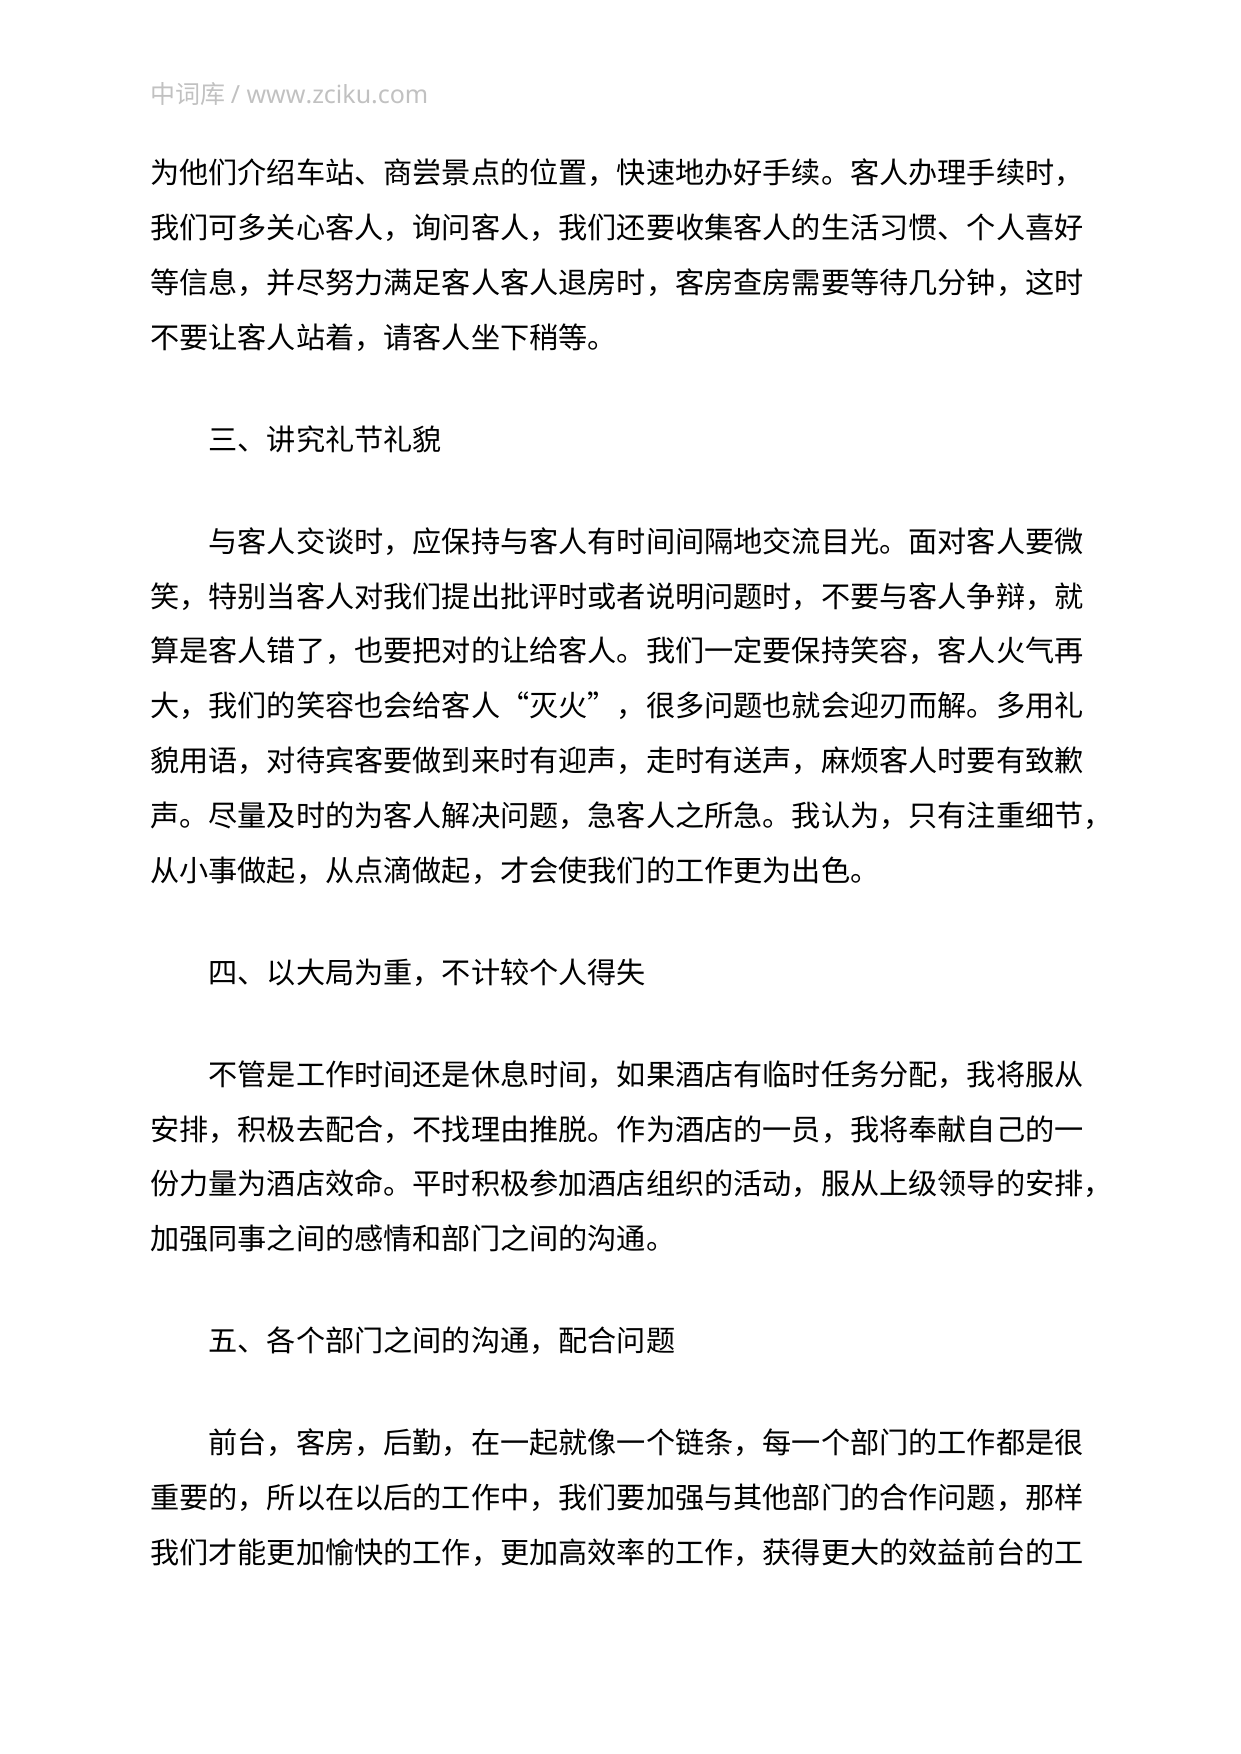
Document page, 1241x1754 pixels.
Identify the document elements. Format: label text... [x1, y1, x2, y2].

text 四、以大局为重，不计较个人得失 [150, 949, 1090, 992]
text 五、各个部门之间的沟通，配合问题 [150, 1318, 1090, 1360]
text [150, 1419, 1090, 1571]
text 三、讲究礼节礼貌 [150, 416, 1090, 459]
text 与客人交谈时，应保持与客人有时间间隔地交流目光。面对客人要微笑，特别当客人对我们提出批评时或者说明问题时，不要与客人争辩，就算是客人错了，也要把对的让给客人。我们一定要保持笑容，客人火气再大，我们的笑容也会给客人“灭火”，很多问题也就会迎刃而解。多用礼貌用语，对待宾客要做到来时有迎声，走时有送声，麻烦客人时要有致歉声。尽量及时的为客人解决问题，急客人之所急。我认为，只有注重细节，从小事做起，从点滴做起，才会使我们的工作更为出色。 [150, 518, 1090, 890]
text 不管是工作时间还是休息时间，如果酒店有临时任务分配，我将服从安排，积极去配合，不找理由推脱。作为酒店的一员，我将奉献自己的一份力量为酒店效命。平时积极参加酒店组织的活动，服从上级领导的安排，加强同事之间的感情和部门之间的沟通。 [150, 1051, 1090, 1258]
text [150, 150, 1090, 357]
